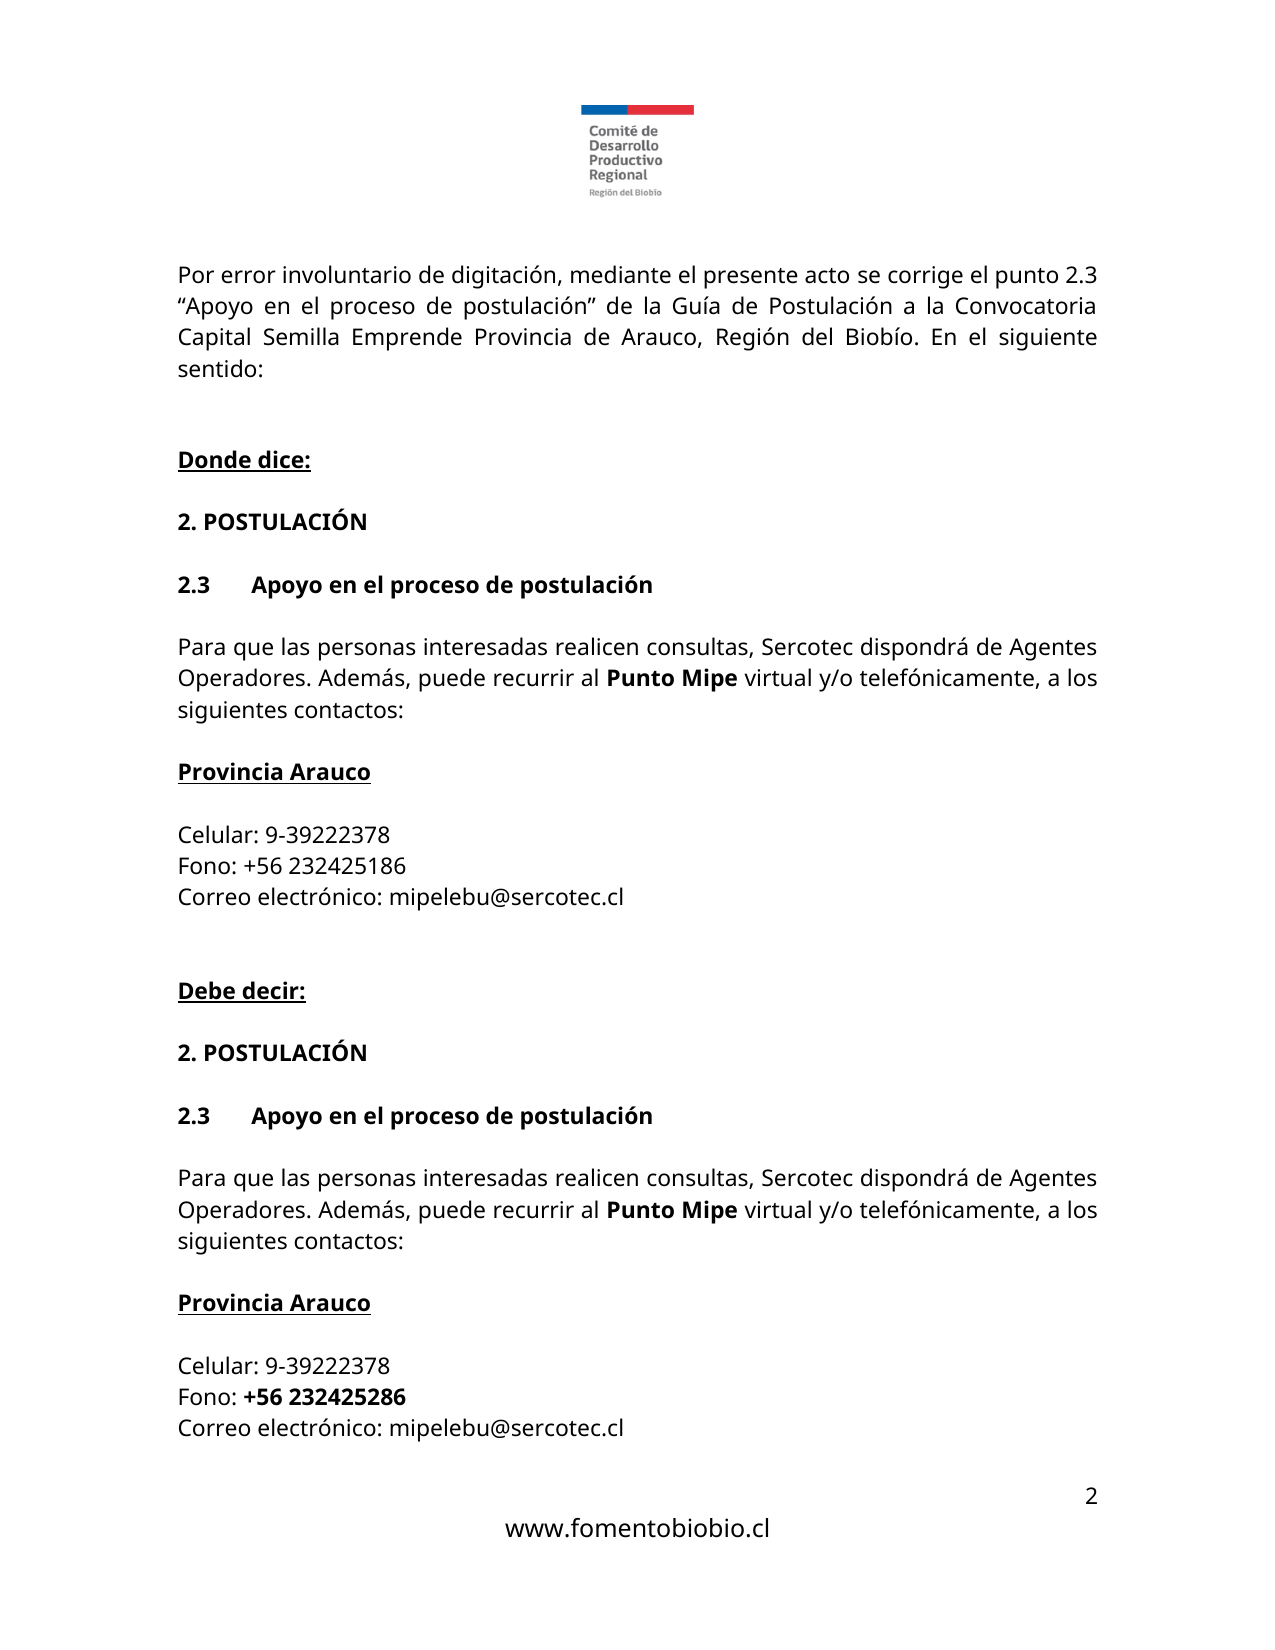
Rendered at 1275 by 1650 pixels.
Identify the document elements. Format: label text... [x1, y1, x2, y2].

text Celular: 9-39222378 [177, 1350, 1098, 1381]
text Correo electrónico: mipelebu@sercotec.cl [177, 881, 1098, 912]
text Debe decir: [177, 975, 1098, 1006]
text Celular: 9-39222378 [177, 818, 1098, 850]
text Fono: +56 232425186 [177, 850, 1098, 881]
text 2. POSTULACIÓN [177, 1037, 1098, 1068]
text Por error involuntario de digitación, mediante el presente acto se corrige el punto 2.3 “Apoyo en el proceso de postulación” de la Guía de Postulación a la Convocatoria Capital Semilla Emprende Provincia de Arauco, Región del Biobío. En el siguiente sentido: [177, 259, 1098, 384]
text 2.3 Apoyo en el proceso de postulación [177, 1100, 1098, 1131]
text 2. POSTULACIÓN [177, 506, 1098, 537]
picture [581, 105, 694, 228]
text Donde dice: [177, 443, 1098, 475]
text Correo electrónico: mipelebu@sercotec.cl [177, 1412, 1098, 1443]
text 2.3 Apoyo en el proceso de postulación [177, 568, 1098, 600]
text Para que las personas interesadas realicen consultas, Sercotec dispondrá de Agentes Operadores. Además, puede recurrir al Punto Mipe virtual y/o telefónicamente, a los siguientes contactos: [177, 1162, 1098, 1256]
text Fono: +56 232425286 [177, 1381, 1098, 1412]
text Provincia Arauco [177, 756, 1098, 787]
text Provincia Arauco [177, 1287, 1098, 1318]
text Para que las personas interesadas realicen consultas, Sercotec dispondrá de Agentes Operadores. Además, puede recurrir al Punto Mipe virtual y/o telefónicamente, a los siguientes contactos: [177, 631, 1098, 725]
